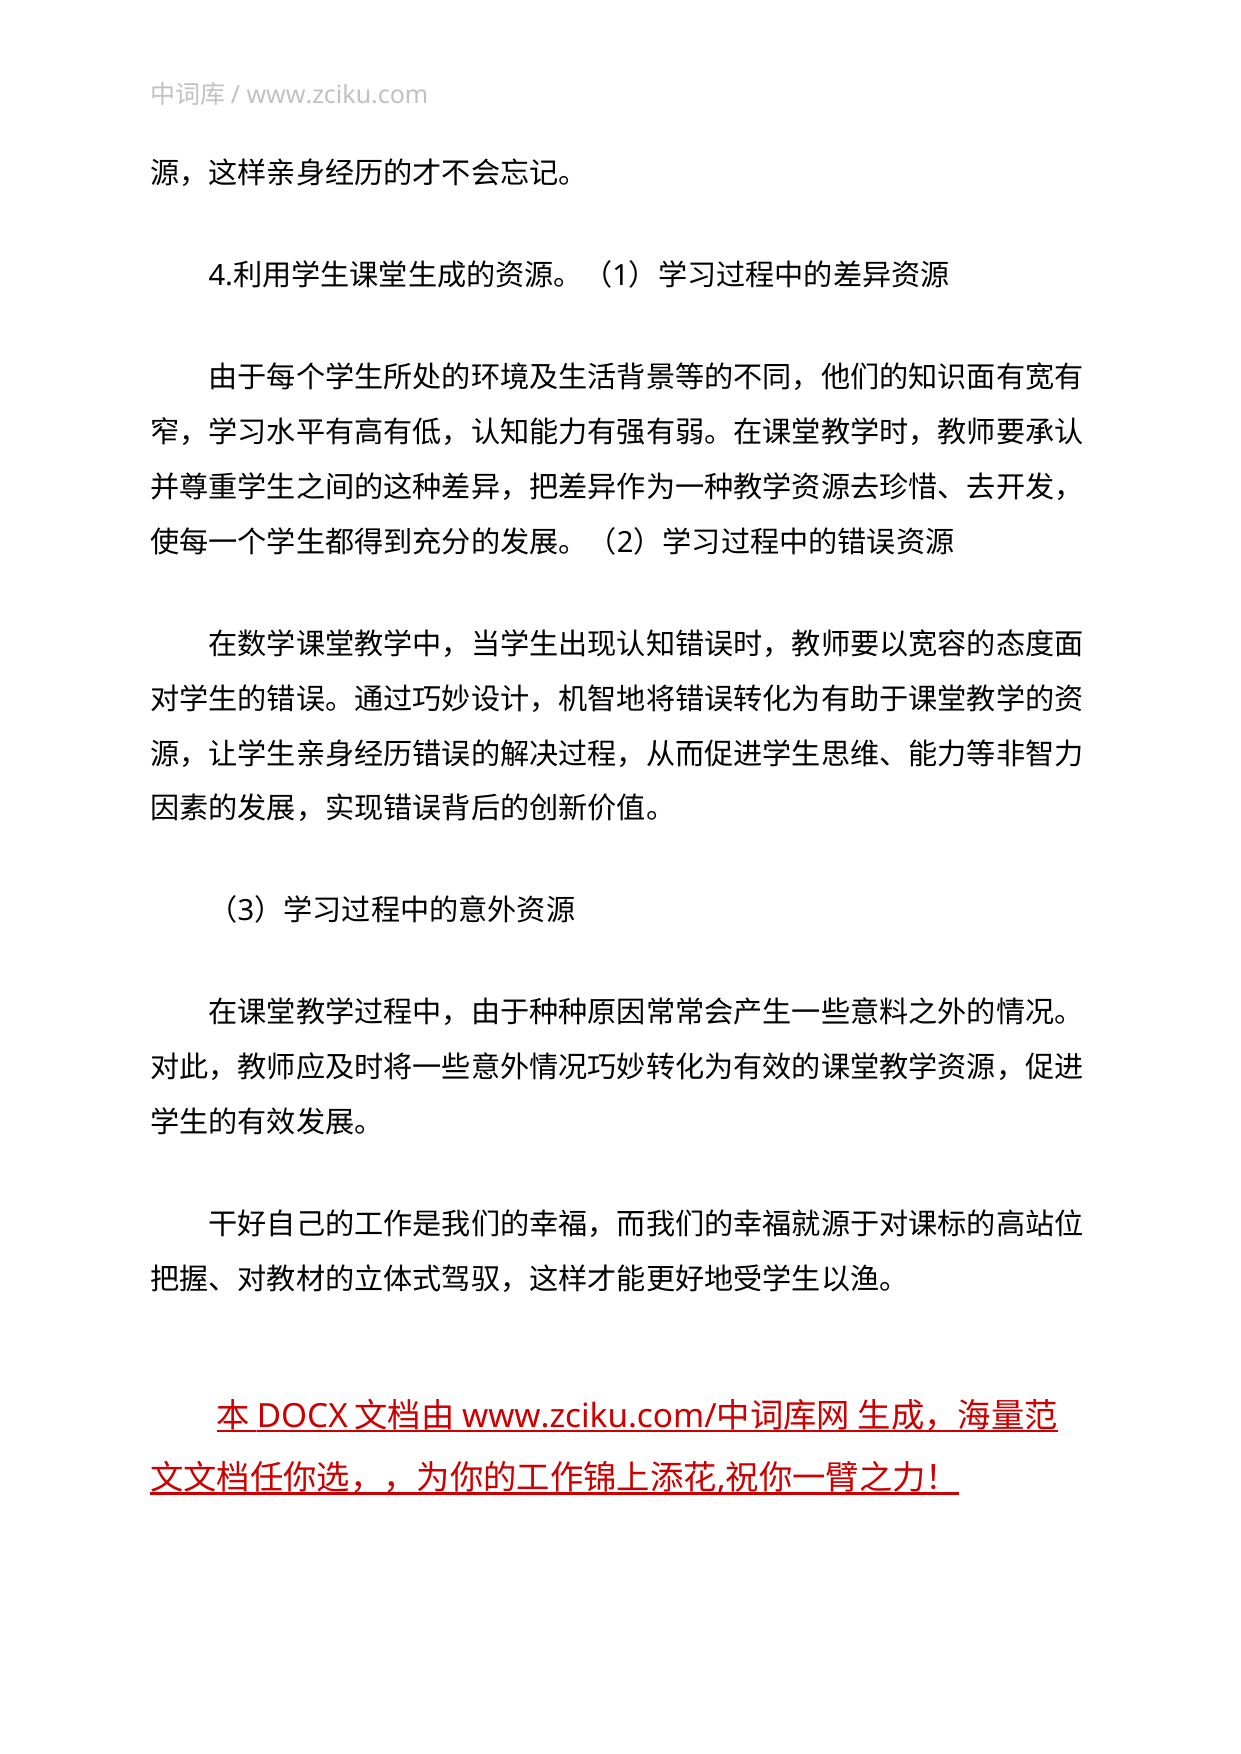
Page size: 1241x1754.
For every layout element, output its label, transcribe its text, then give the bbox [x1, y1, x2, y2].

text 由于每个学生所处的环境及生活背景等的不同，他们的知识面有宽有窄，学习水平有高有低，认知能力有强有弱。在课堂教学时，教师要承认并尊重学生之间的这种差异，把差异作为一种教学资源去珍惜、去开发，使每一个学生都得到充分的发展。（2）学习过程中的错误资源 [150, 354, 1090, 561]
text 干好自己的工作是我们的幸福，而我们的幸福就源于对课标的高站位把握、对教材的立体式驾驭，这样才能更好地受学生以渔。 [150, 1200, 1090, 1298]
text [150, 150, 1090, 192]
text 在课堂教学过程中，由于种种原因常常会产生一些意料之外的情况。对此，教师应及时将一些意外情况巧妙转化为有效的课堂教学资源，促进学生的有效发展。 [150, 989, 1090, 1141]
text 本DOCX文档由 www.zciku.com/中词库网 生成，海量范文文档任你选，，为你的工作锦上添花,祝你一臂之力！ [150, 1388, 1090, 1499]
text 4.利用学生课堂生成的资源。（1）学习过程中的差异资源 [150, 252, 1090, 294]
text 在数学课堂教学中，当学生出现认知错误时，教师要以宽容的态度面对学生的错误。通过巧妙设计，机智地将错误转化为有助于课堂教学的资源，让学生亲身经历错误的解决过程，从而促进学生思维、能力等非智力因素的发展，实现错误背后的创新价值。 [150, 620, 1090, 827]
text （3）学习过程中的意外资源 [150, 887, 1090, 929]
